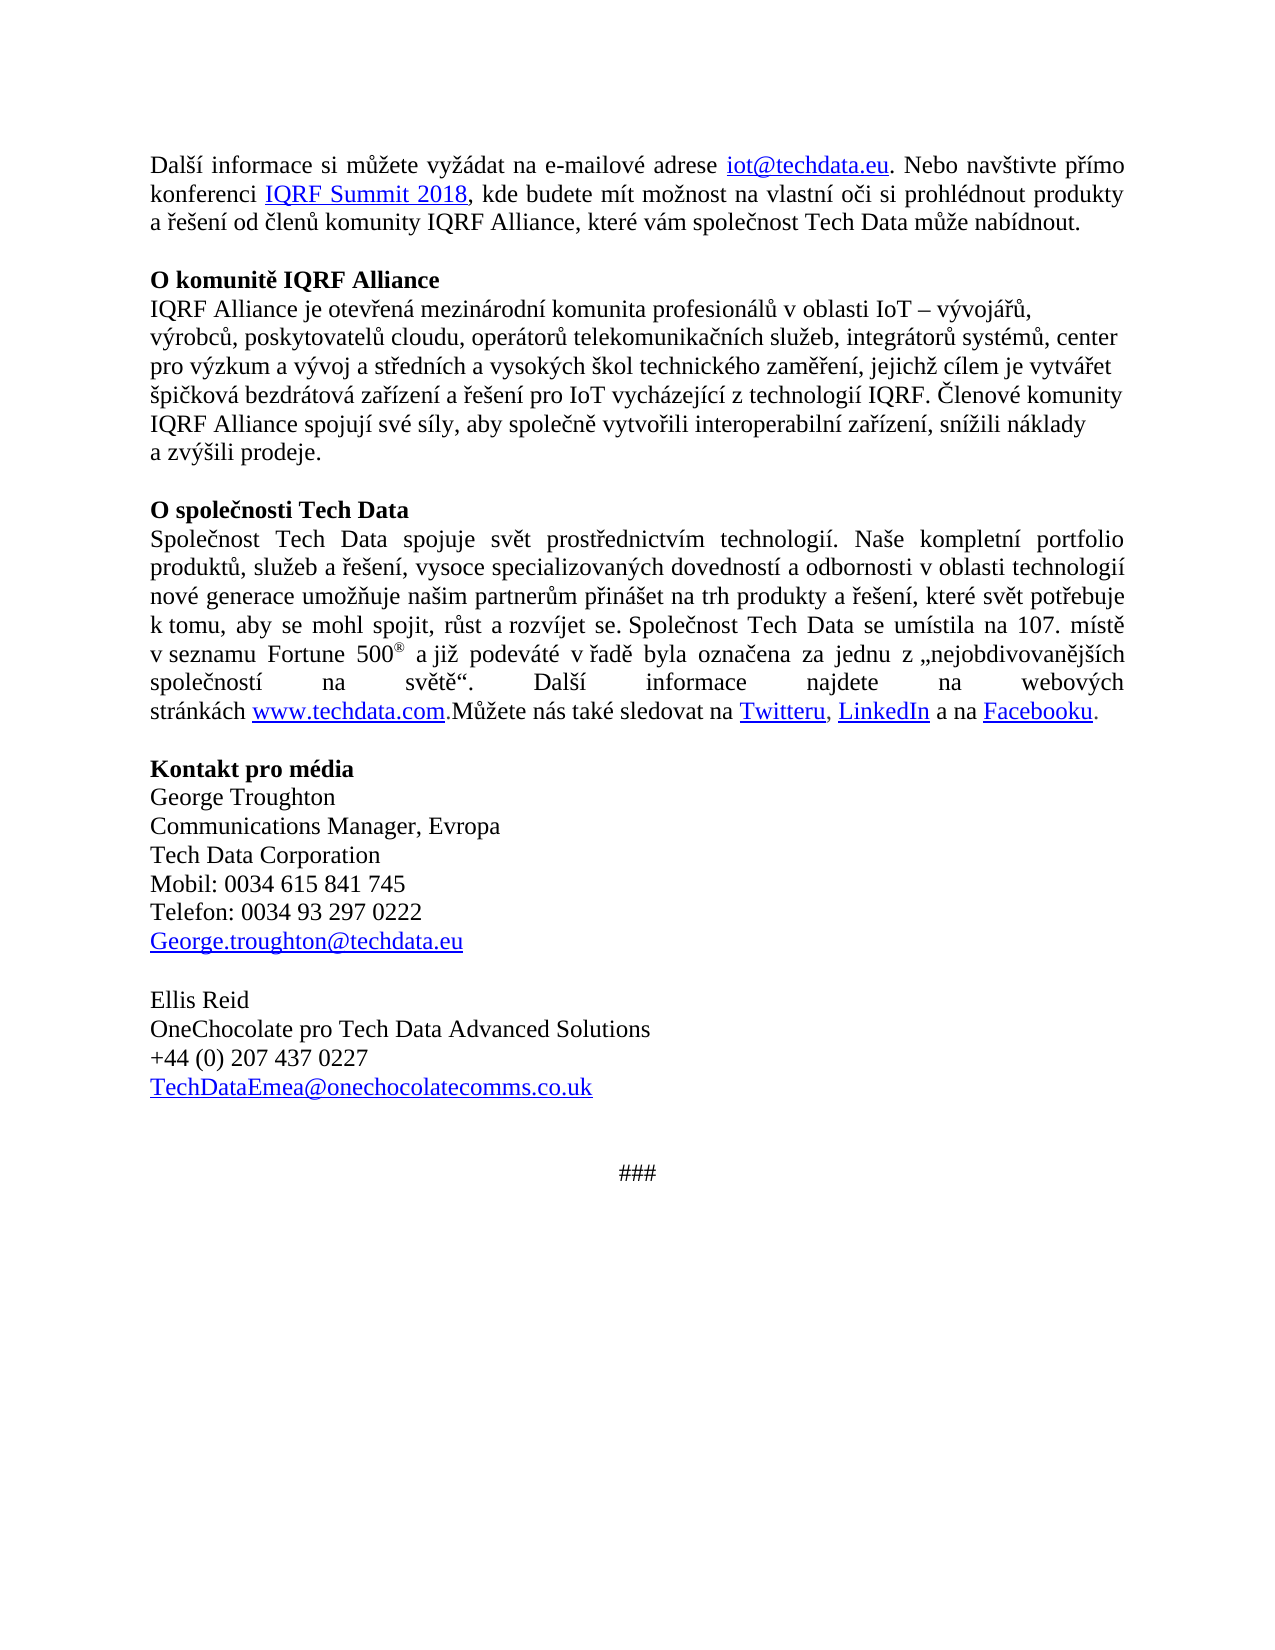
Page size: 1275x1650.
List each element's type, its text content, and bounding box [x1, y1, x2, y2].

text George.troughton@techdata.eu [150, 926, 1125, 955]
text Společnost Tech Data spojuje svět prostřednictvím technologií. Naše kompletní portfolio produktů, služeb a řešení, vysoce specializovaných dovedností a odbornosti v oblasti technologií nové generace umožňuje našim partnerům přinášet na trh produkty a řešení, které svět potřebuje k tomu, aby se mohl spojit, růst a rozvíjet se. Společnost Tech Data se umístila na 107. místě v seznamu Fortune 500® a již podeváté v řadě byla označena za jednu z „nejobdivovanějších společností na světě“. Další informace najdete na webových stránkách www.techdata.com.Můžete nás také sledovat na Twitteru, LinkedIn a na Facebooku. [150, 524, 1125, 725]
text Ellis Reid [150, 986, 1125, 1014]
text Mobil: 0034 615 841 745 [150, 869, 1125, 897]
text Telefon: 0034 93 297 0222 [150, 897, 1125, 926]
text Další informace si můžete vyžádat na e-mailové adrese iot@techdata.eu. Nebo navštivte přímo konferenci IQRF Summit 2018, kde budete mít možnost na vlastní oči si prohlédnout produkty a řešení od členů komunity IQRF Alliance, které vám společnost Tech Data může nabídnout. [150, 150, 1125, 236]
text O komunitě IQRF Alliance [150, 265, 1125, 294]
text ### [150, 1158, 1125, 1187]
text IQRF Alliance je otevřená mezinárodní komunita profesionálů v oblasti IoT – vývojářů, výrobců, poskytovatelů cloudu, operátorů telekomunikačních služeb, integrátorů systémů, center pro výzkum a vývoj a středních a vysokých škol technického zaměření, jejichž cílem je vytvářet špičková bezdrátová zařízení a řešení pro IoT vycházející z technologií IQRF. Členové komunity IQRF Alliance spojují své síly, aby společně vytvořili interoperabilní zařízení, snížili náklady a zvýšili prodeje. [150, 294, 1125, 466]
text Communications Manager, Evropa [150, 811, 1125, 840]
text Kontakt pro média George Troughton [150, 754, 1125, 811]
text Tech Data Corporation [150, 840, 1125, 869]
text O společnosti Tech Data [150, 495, 1125, 524]
text OneChocolate pro Tech Data Advanced Solutions +44 (0) 207 437 0227 TechDataEmea@onechocolatecomms.co.uk [150, 1014, 1125, 1101]
